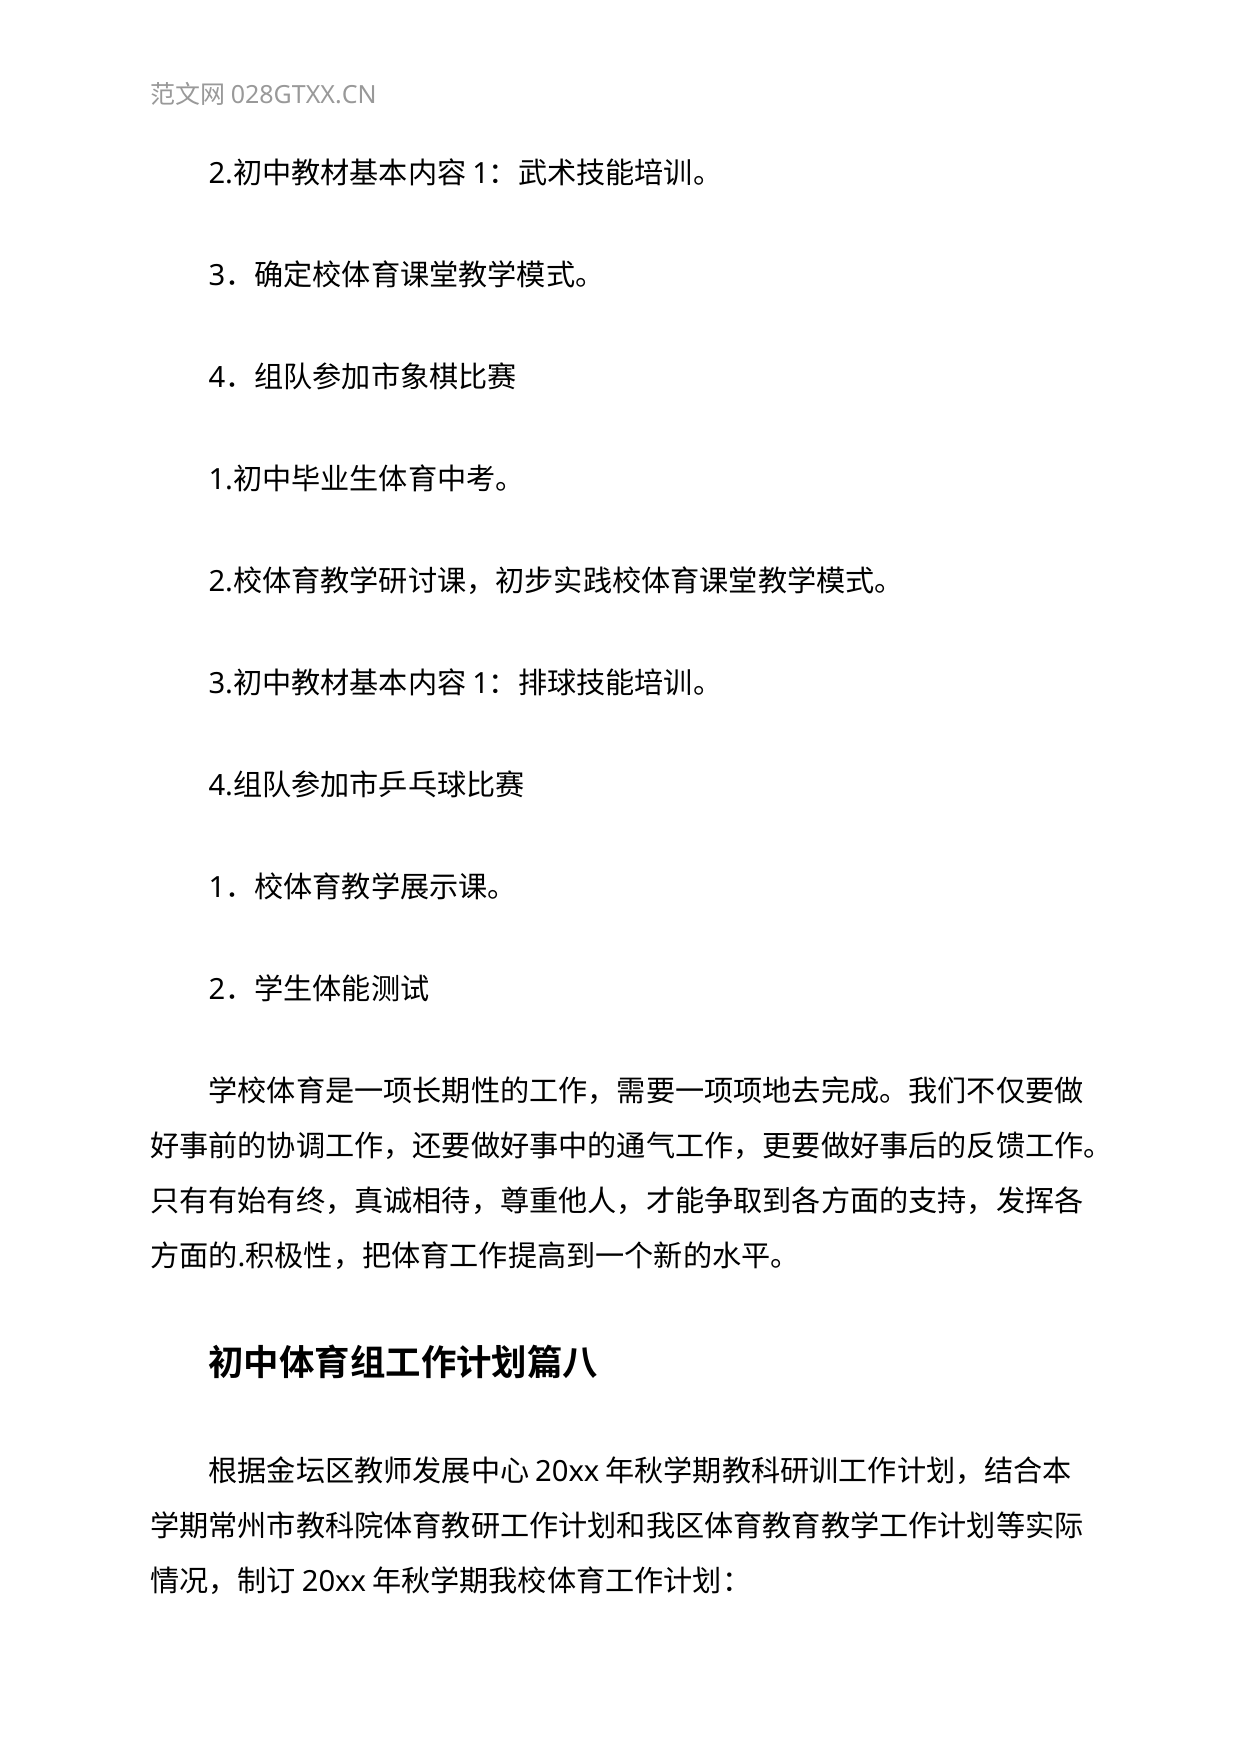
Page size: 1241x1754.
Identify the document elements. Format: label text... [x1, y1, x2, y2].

text 3．确定校体育课堂教学模式。 [150, 252, 1090, 294]
text 初中体育组工作计划篇八 [150, 1334, 1090, 1386]
text 根据金坛区教师发展中心20xx年秋学期教科研训工作计划，结合本学期常州市教科院体育教研工作计划和我区体育教育教学工作计划等实际情况，制订20xx年秋学期我校体育工作计划： [150, 1448, 1090, 1600]
text 学校体育是一项长期性的工作，需要一项项地去完成。我们不仅要做好事前的协调工作，还要做好事中的通气工作，更要做好事后的反馈工作。只有有始有终，真诚相待，尊重他人，才能争取到各方面的支持，发挥各方面的.积极性，把体育工作提高到一个新的水平。 [150, 1068, 1090, 1275]
text 2.初中教材基本内容1：武术技能培训。 [150, 150, 1090, 192]
text 3.初中教材基本内容1：排球技能培训。 [150, 660, 1090, 702]
text 2．学生体能测试 [150, 966, 1090, 1008]
text 4.组队参加市乒乓球比赛 [150, 762, 1090, 804]
text 2.校体育教学研讨课，初步实践校体育课堂教学模式。 [150, 558, 1090, 600]
text 1.初中毕业生体育中考。 [150, 456, 1090, 498]
text 4．组队参加市象棋比赛 [150, 354, 1090, 396]
text 1．校体育教学展示课。 [150, 864, 1090, 906]
